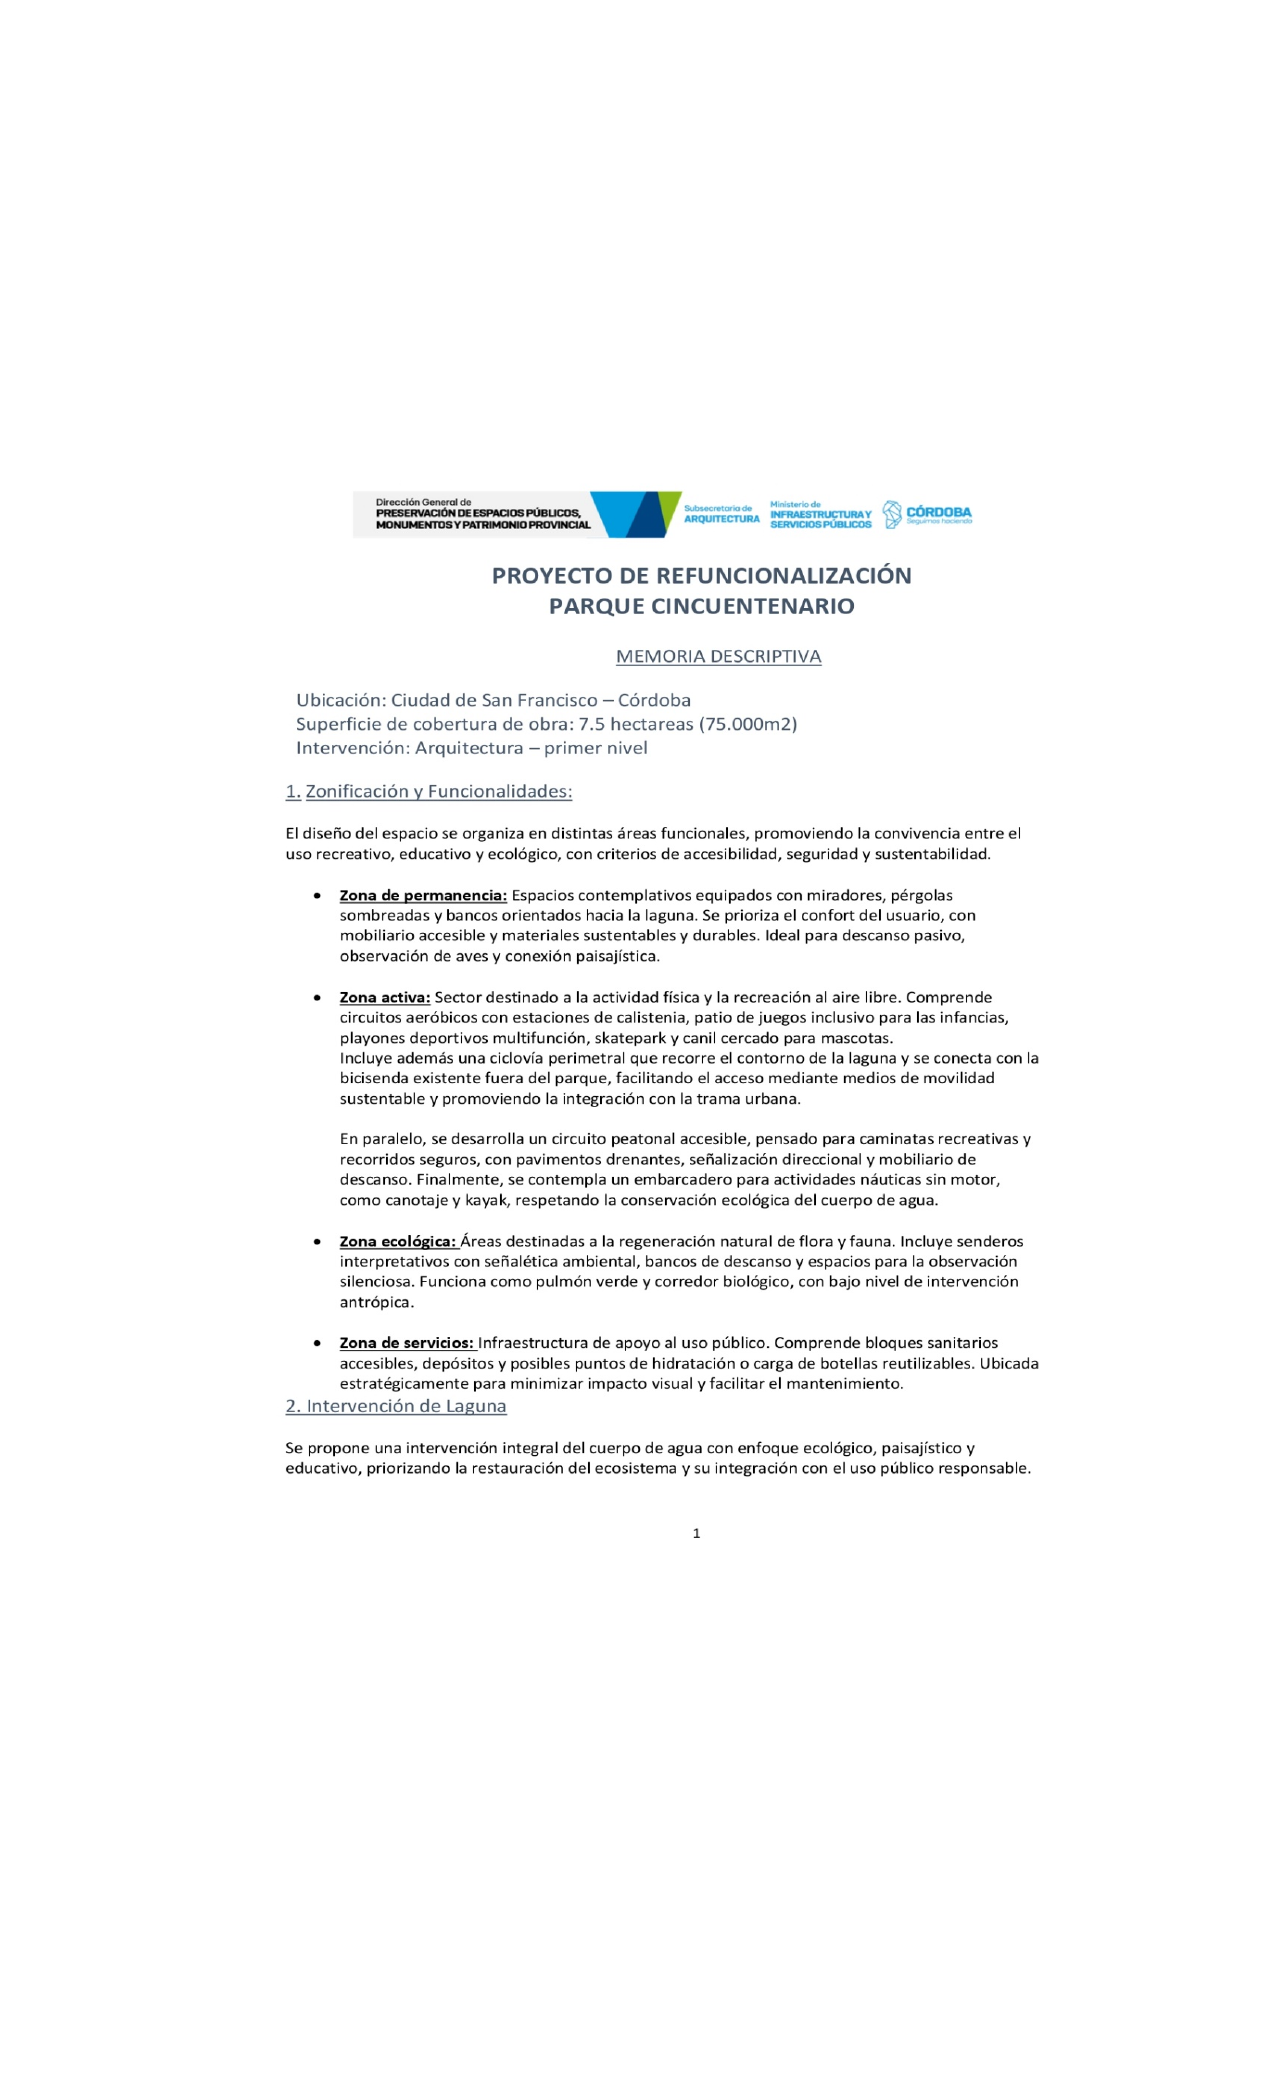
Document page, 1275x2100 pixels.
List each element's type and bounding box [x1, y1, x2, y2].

picture [221, 330, 1119, 1686]
